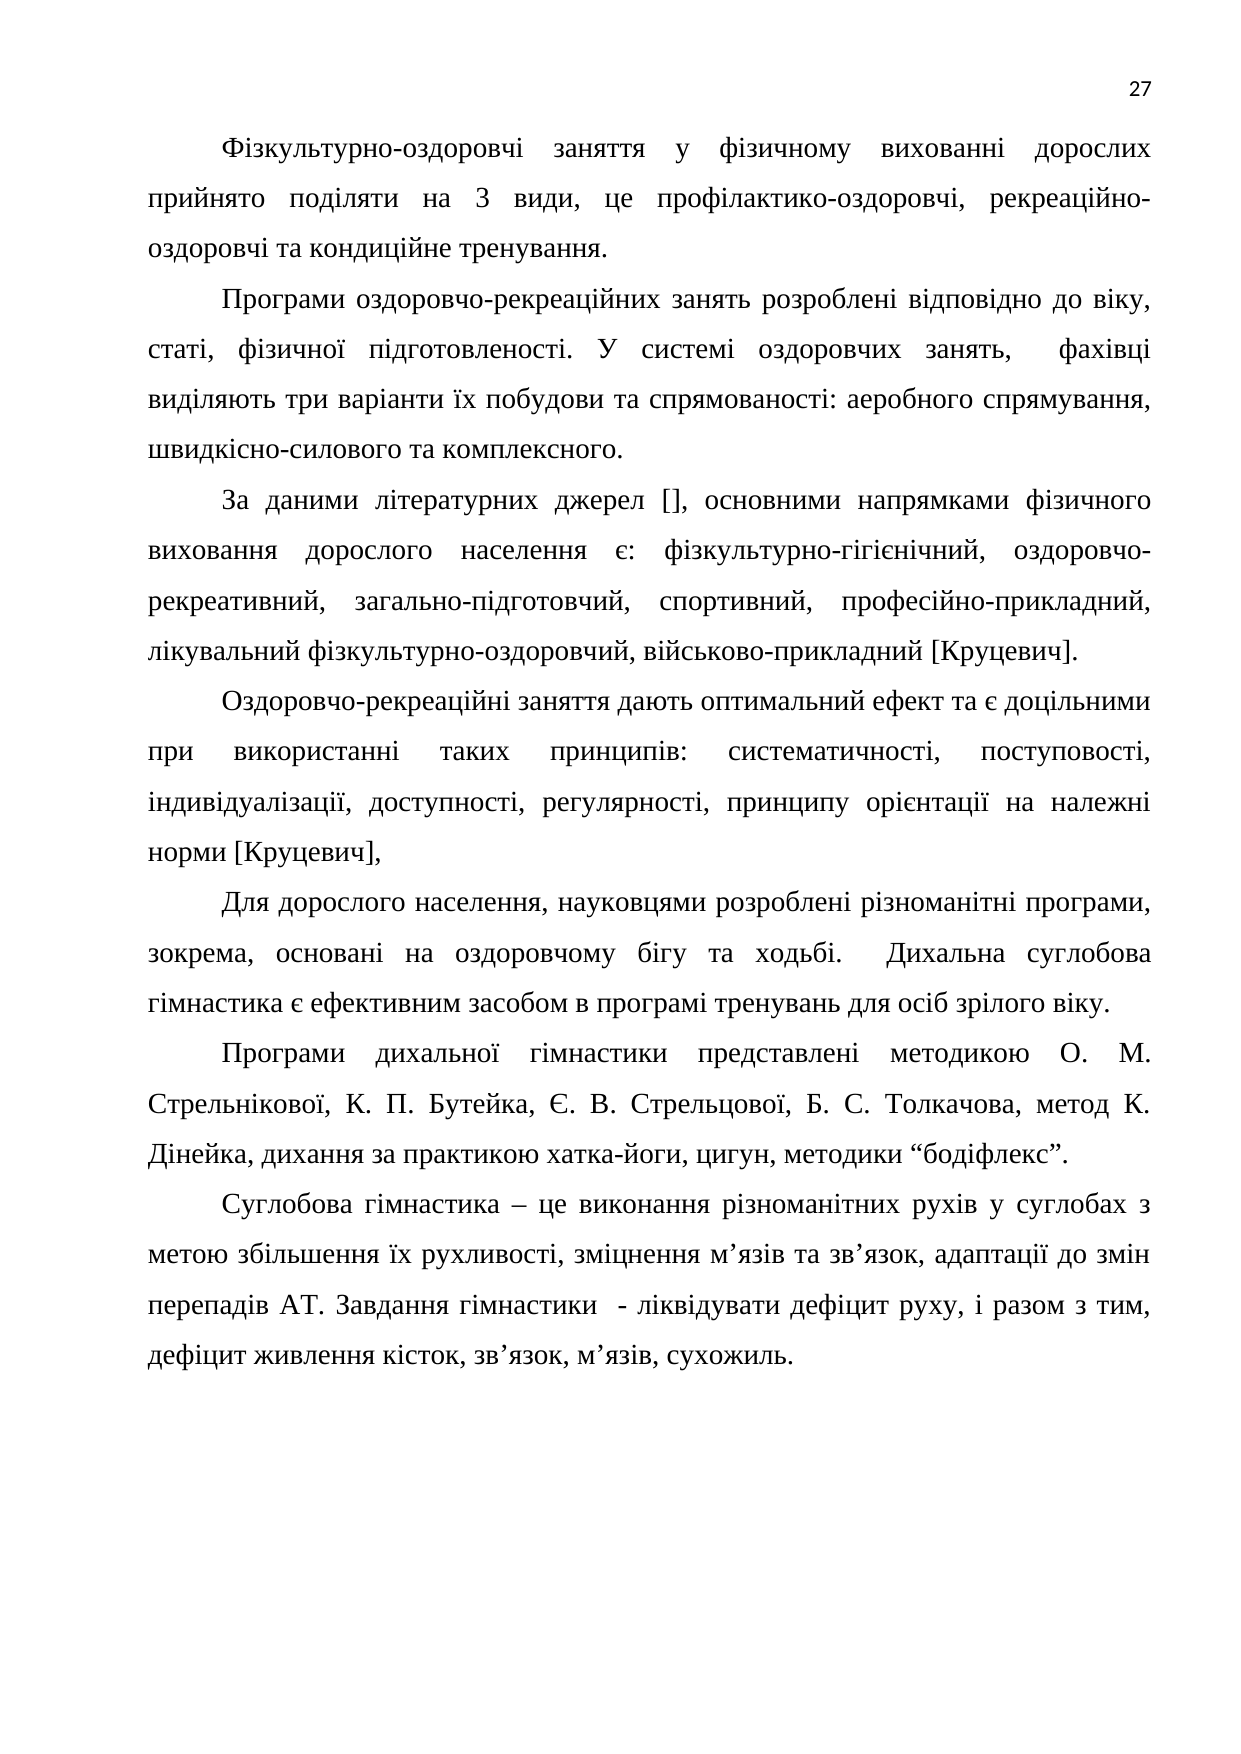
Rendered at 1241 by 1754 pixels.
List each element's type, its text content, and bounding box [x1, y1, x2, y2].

text Програми оздоровчо-рекреаційних занять розроблені відповідно до віку, статі, фізичної підготовленості. У системі оздоровчих занять, фахівці виділяють три варіанти їх побудови та спрямованості: аеробного спрямування, швидкісно-силового та комплексного. [148, 281, 1152, 465]
text Оздоровчо-рекреаційні заняття дають оптимальний ефект та є доцільними при використанні таких принципів: систематичності, поступовості, індивідуалізації, доступності, регулярності, принципу орієнтації на належні норми [Круцевич], [148, 683, 1152, 868]
text За даними літературних джерел [], основними напрямками фізичного виховання дорослого населення є: фізкультурно-гігієнічний, оздоровчо-рекреативний, загально-підготовчий, спортивний, професійно-прикладний, лікувальний фізкультурно-оздоровчий, військово-прикладний [Круцевич]. [148, 482, 1152, 666]
text Програми дихальної гімнастики представлені методикою О. М. Стрельнікової, К. П. Бутейка, Є. В. Стрельцової, Б. С. Толкачова, метод К. Дінейка, дихання за практикою хатка-йоги, цигун, методики “бодіфлекс”. [148, 1035, 1152, 1169]
text Суглобова гімнастика – це виконання різноманітних рухів у суглобах з метою збільшення їх рухливості, зміцнення м’язів та зв’язок, адаптації до змін перепадів АТ. Завдання гімнастики - ліквідувати дефіцит руху, і разом з тим, дефіцит живлення кісток, зв’язок, м’язів, сухожиль. [148, 1186, 1152, 1371]
text Фізкультурно-оздоровчі заняття у фізичному вихованні дорослих прийнято поділяти на 3 види, це профілактико-оздоровчі, рекреаційно-оздоровчі та кондиційне тренування. [148, 130, 1152, 264]
text Для дорослого населення, науковцями розроблені різноманітні програми, зокрема, основані на оздоровчому бігу та ходьбі. Дихальна суглобова гімнастика є ефективним засобом в програмі тренувань для осіб зрілого віку. [148, 884, 1152, 1019]
